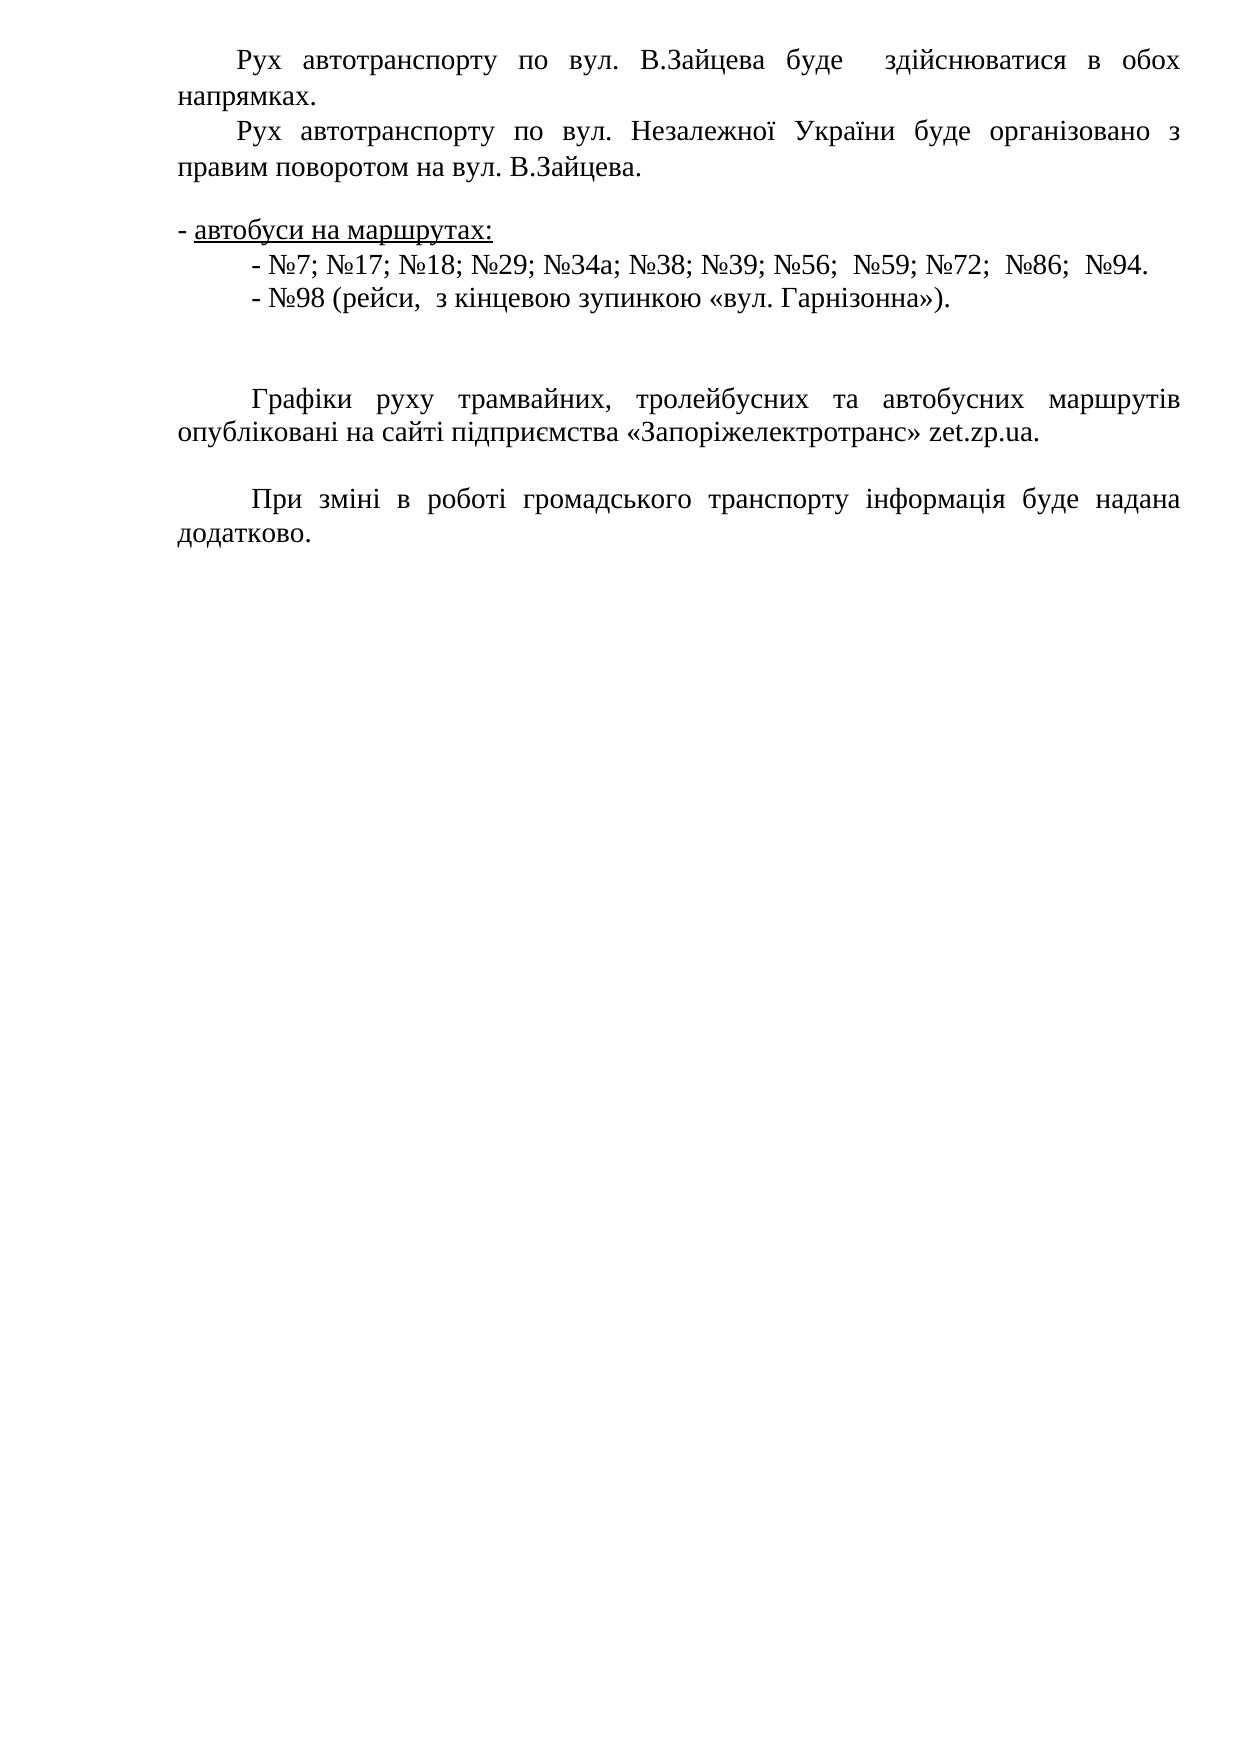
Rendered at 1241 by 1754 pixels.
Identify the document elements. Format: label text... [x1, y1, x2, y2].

text Рух автотранспорту по вул. Незалежної України буде організовано з правим поворотом на вул. В.Зайцева. [177, 112, 1181, 183]
text - №7; №17; №18; №29; №34а; №38; №39; №56; №59; №72; №86; №94. [177, 247, 1181, 280]
text - автобуси на маршрутах: [177, 211, 1181, 247]
text - №98 (рейси, з кінцевою зупинкою «вул. Гарнізонна»). [177, 280, 1181, 314]
text Рух автотранспорту по вул. В.Зайцева буде здійснюватися в обох напрямках. [177, 41, 1181, 112]
text При зміні в роботі громадського транспорту інформація буде надана додатково. [177, 482, 1181, 549]
text Графіки руху трамвайних, тролейбусних та автобусних маршрутів опубліковані на сайті підприємства «Запоріжелектротранс» zet.zp.ua. [177, 381, 1181, 448]
